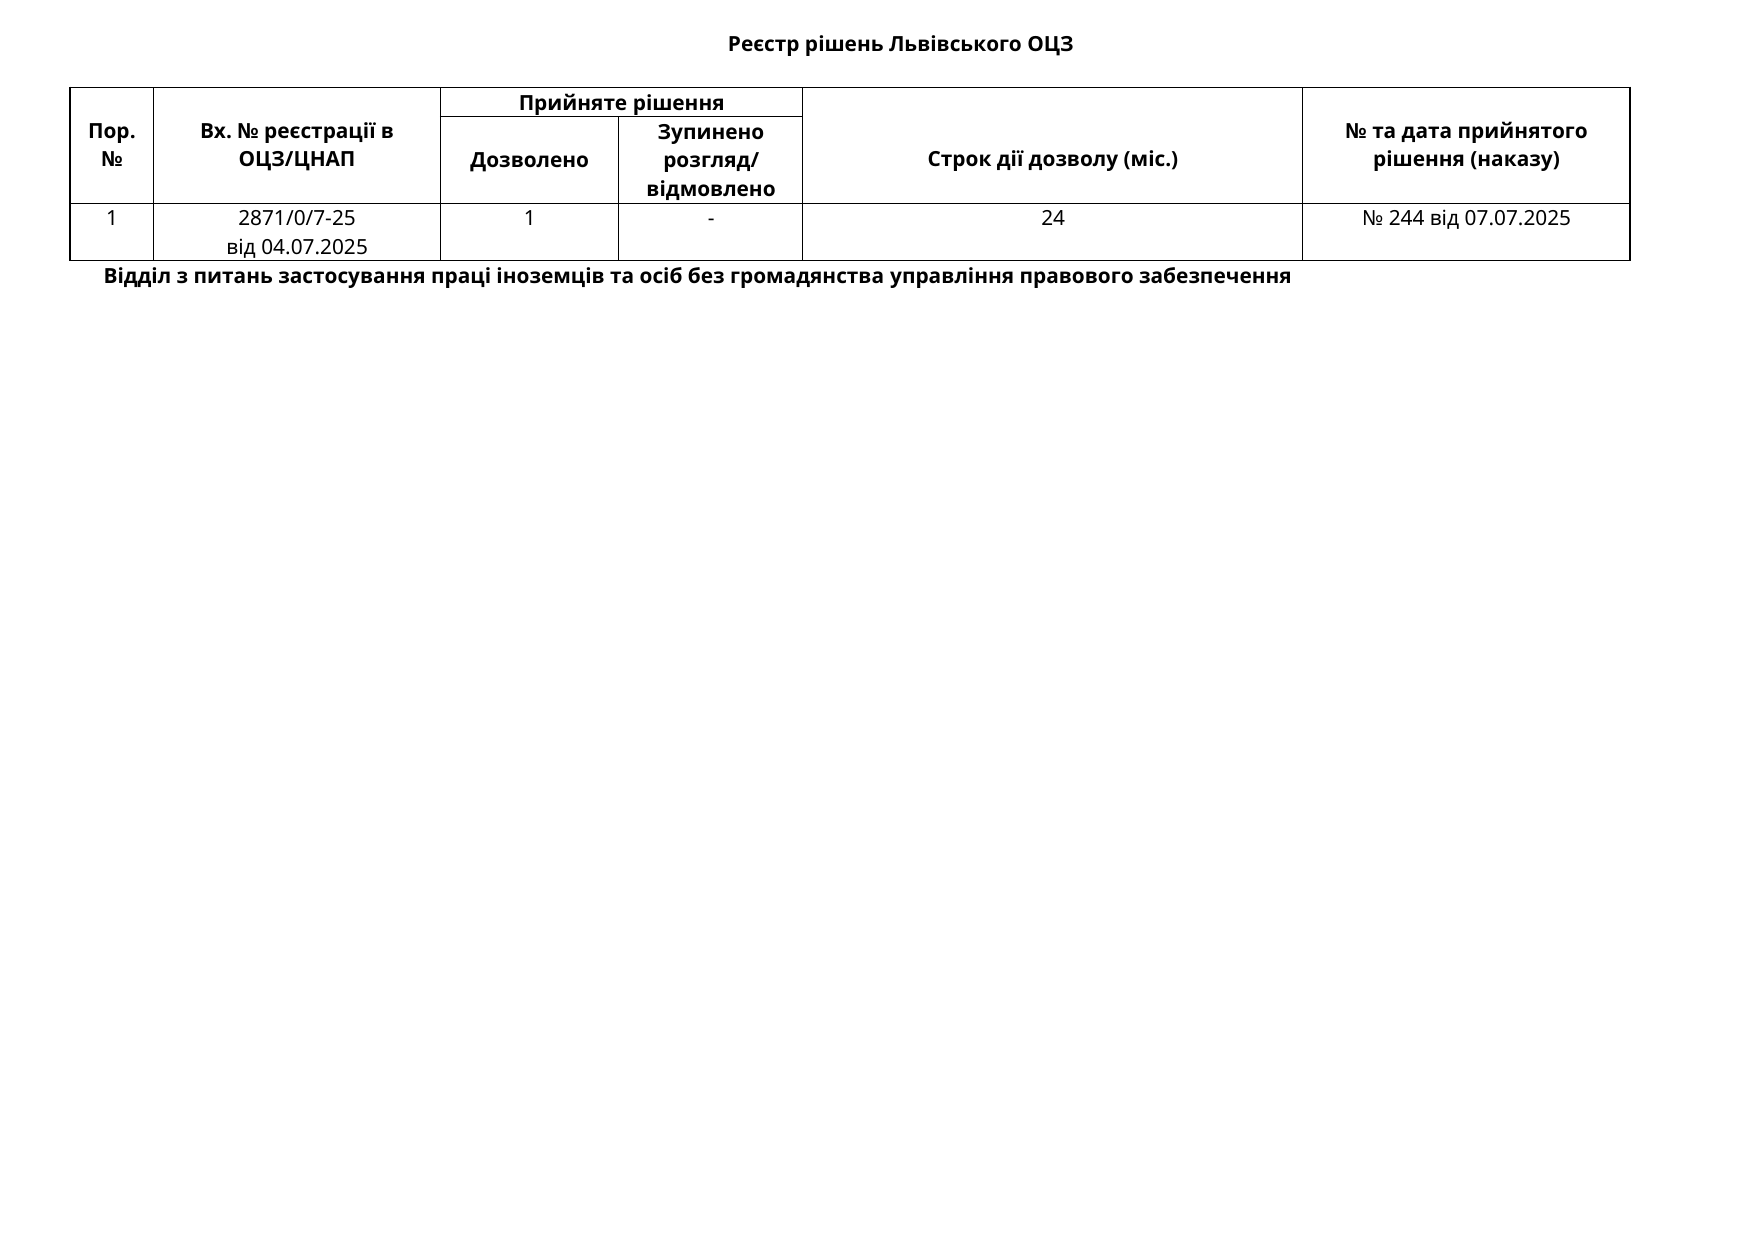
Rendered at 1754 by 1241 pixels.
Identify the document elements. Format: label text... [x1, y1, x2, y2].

table_cell № 244 від 07.07.2025 [1303, 204, 1629, 260]
table_cell 24 [803, 204, 1302, 260]
table_header Строк дії дозволу (міс.) [803, 88, 1302, 202]
text Відділ з питань застосування праці іноземців та осіб без громадянства управління правового забезпечення [29, 172, 1698, 290]
table_header Прийняте рішення [441, 88, 802, 116]
table_header № та дата прийнятого рішення (наказу) [1303, 88, 1629, 202]
table_cell - [619, 204, 802, 260]
table_cell 1 [441, 204, 618, 260]
table_cell Дозволено [441, 117, 618, 202]
table_header Вх. № реєстрації в ОЦЗ/ЦНАП [154, 88, 440, 202]
table_header Пор. № [71, 88, 153, 202]
text Реєстр рішень Львівського ОЦЗ [29, 29, 1698, 58]
table_cell Зупинено розгляд/ відмовлено [619, 117, 802, 202]
table_cell 1 [71, 204, 153, 260]
table_cell 2871/0/7-25 від 04.07.2025 [154, 204, 440, 260]
